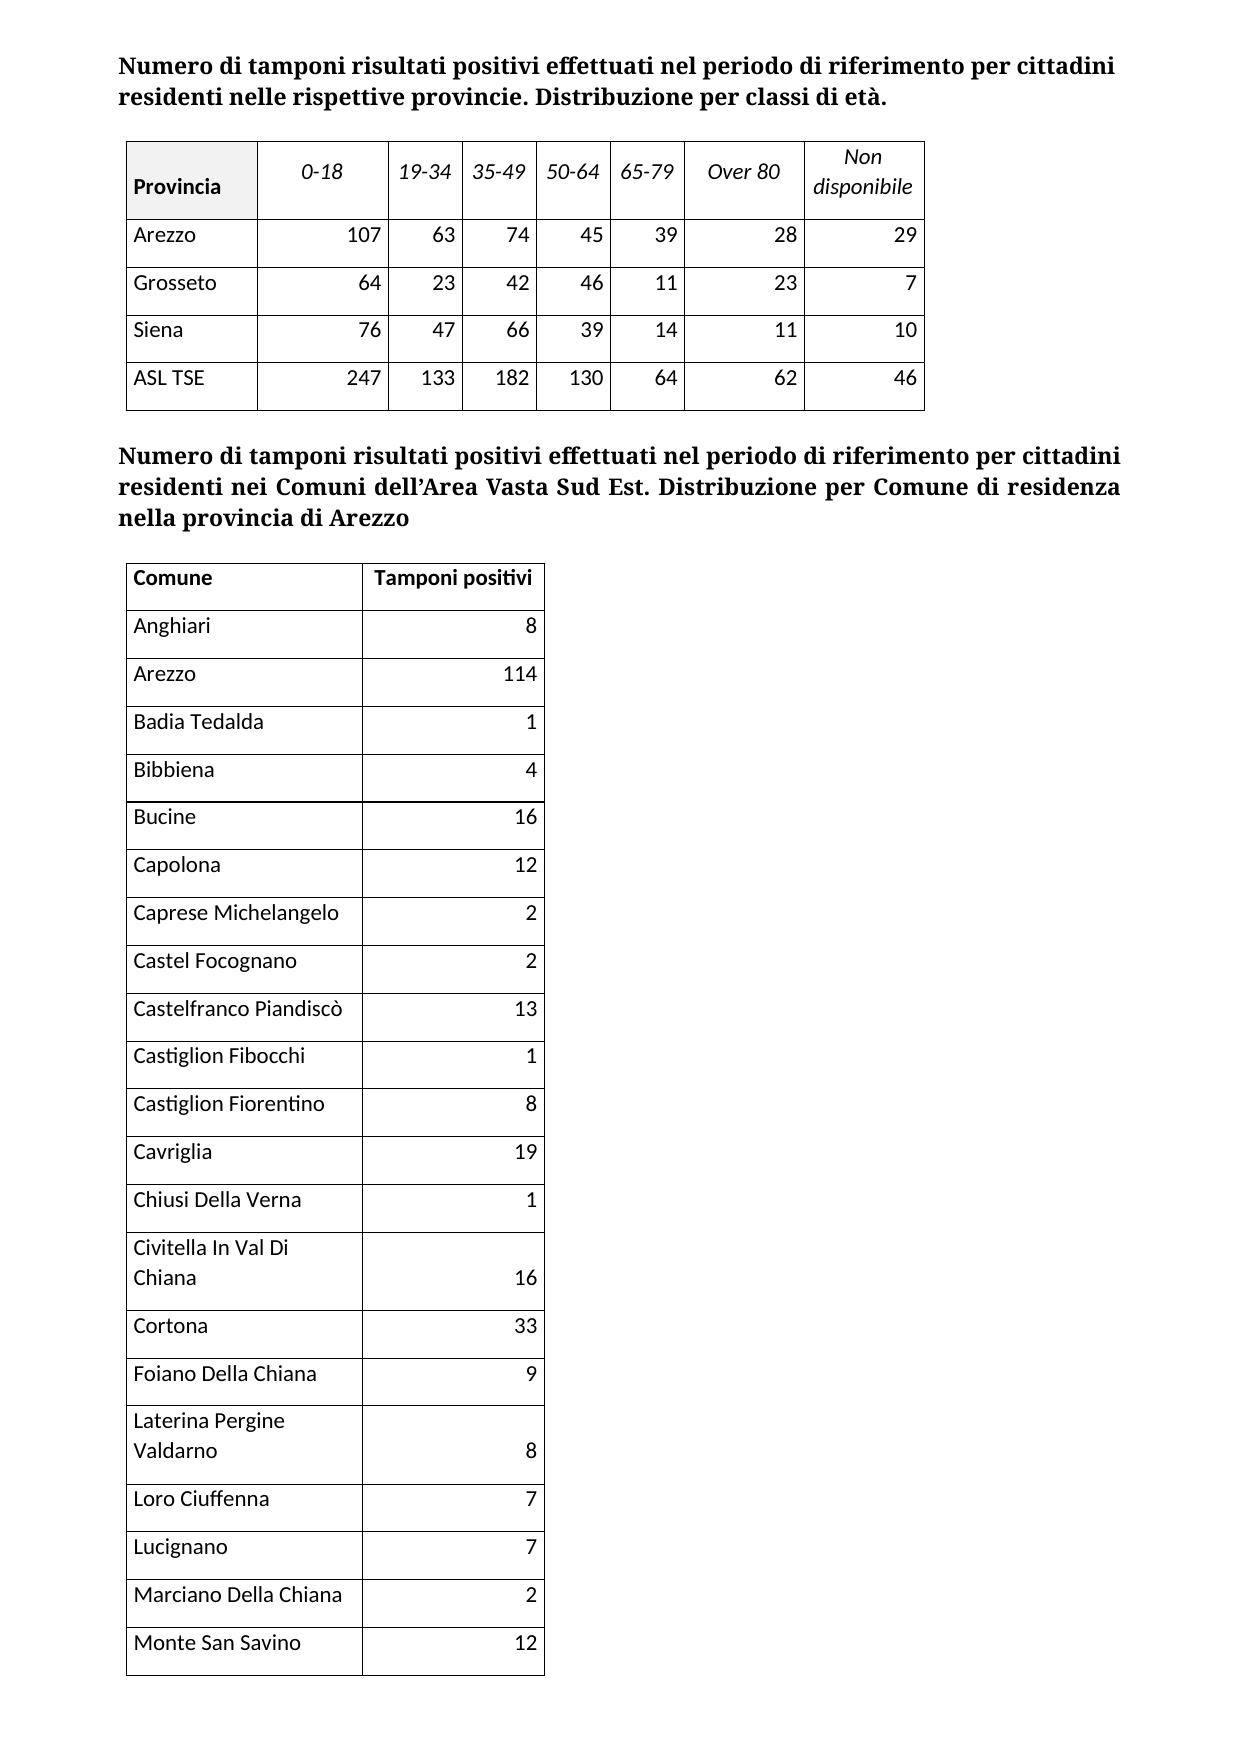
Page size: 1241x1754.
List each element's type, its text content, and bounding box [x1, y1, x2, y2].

table_cell 114 [363, 659, 544, 706]
table_cell 12 [363, 850, 544, 897]
table_header Non disponibile [805, 142, 924, 219]
table_cell Bibbiena [127, 755, 362, 801]
table_cell 28 [685, 220, 804, 267]
table_header Comune [127, 564, 362, 610]
table_cell 45 [537, 220, 610, 267]
table_cell 133 [389, 363, 462, 410]
table_header 19-34 [389, 142, 462, 219]
table_cell Civitella In Val Di Chiana [127, 1233, 362, 1310]
table_cell Caprese Michelangelo [127, 898, 362, 945]
table_cell 12 [363, 1628, 544, 1675]
table_cell Bucine [127, 803, 362, 849]
table_cell 247 [258, 363, 388, 410]
table_cell 8 [363, 1089, 544, 1136]
table_cell 46 [537, 268, 610, 314]
table_cell 14 [611, 316, 684, 362]
table_cell 64 [258, 268, 388, 314]
table_cell Cortona [127, 1311, 362, 1358]
table_cell 33 [363, 1311, 544, 1358]
table_cell Castelfranco Piandiscò [127, 994, 362, 1041]
text Numero di tamponi risultati positivi effettuati nel periodo di riferimento per cittadini residenti nei Comuni dell’Area Vasta Sud Est. Distribuzione per Comune di residenza nella provincia di Arezzo [118, 440, 1122, 534]
table_cell 23 [685, 268, 804, 314]
table_header Provincia [127, 142, 257, 219]
table_cell Siena [127, 316, 257, 362]
table_cell 182 [463, 363, 536, 410]
table_cell Marciano Della Chiana [127, 1580, 362, 1627]
table_cell 130 [537, 363, 610, 410]
table_cell 7 [363, 1485, 544, 1531]
table_cell 42 [463, 268, 536, 314]
table_cell Castiglion Fibocchi [127, 1042, 362, 1088]
table_cell 47 [389, 316, 462, 362]
text Numero di tamponi risultati positivi effettuati nel periodo di riferimento per cittadini residenti nelle rispettive provincie. Distribuzione per classi di età. [118, 49, 1122, 112]
table_cell 11 [685, 316, 804, 362]
table_header 35-49 [463, 142, 536, 219]
table_cell 62 [685, 363, 804, 410]
table_cell Chiusi Della Verna [127, 1185, 362, 1232]
table_cell 13 [363, 994, 544, 1041]
table_cell 10 [805, 316, 924, 362]
table_cell 2 [363, 1580, 544, 1627]
table_cell 8 [363, 611, 544, 658]
table_header 0-18 [258, 142, 388, 219]
table_cell 2 [363, 946, 544, 993]
table_cell Loro Ciuffenna [127, 1485, 362, 1531]
table_cell 8 [363, 1406, 544, 1483]
table_cell 64 [611, 363, 684, 410]
table_cell Anghiari [127, 611, 362, 658]
table_header Tamponi positivi [363, 564, 544, 610]
table_cell 7 [363, 1532, 544, 1579]
table_header Over 80 [685, 142, 804, 219]
table_cell 7 [805, 268, 924, 314]
table_cell 11 [611, 268, 684, 314]
table_cell Lucignano [127, 1532, 362, 1579]
table_cell 76 [258, 316, 388, 362]
table_cell Arezzo [127, 659, 362, 706]
table_cell 16 [363, 803, 544, 849]
table_cell 19 [363, 1137, 544, 1184]
table_cell 29 [805, 220, 924, 267]
table_cell 1 [363, 1042, 544, 1088]
table_cell Foiano Della Chiana [127, 1359, 362, 1405]
table_cell 74 [463, 220, 536, 267]
table_cell 39 [611, 220, 684, 267]
table_cell 1 [363, 707, 544, 754]
table_cell Laterina Pergine Valdarno [127, 1406, 362, 1483]
table_cell 23 [389, 268, 462, 314]
table_cell 63 [389, 220, 462, 267]
table_cell 66 [463, 316, 536, 362]
table_cell 2 [363, 898, 544, 945]
table_cell 1 [363, 1185, 544, 1232]
table_cell 39 [537, 316, 610, 362]
table_header 65-79 [611, 142, 684, 219]
table_header 50-64 [537, 142, 610, 219]
table_cell 4 [363, 755, 544, 801]
table_cell 107 [258, 220, 388, 267]
table_cell Arezzo [127, 220, 257, 267]
table_cell Grosseto [127, 268, 257, 314]
table_cell 16 [363, 1233, 544, 1310]
table_cell Badia Tedalda [127, 707, 362, 754]
table_cell Castel Focognano [127, 946, 362, 993]
table_cell ASL TSE [127, 363, 257, 410]
table_cell Cavriglia [127, 1137, 362, 1184]
table_cell Castiglion Fiorentino [127, 1089, 362, 1136]
table_cell Monte San Savino [127, 1628, 362, 1675]
table_cell 46 [805, 363, 924, 410]
table_cell Capolona [127, 850, 362, 897]
table_cell 9 [363, 1359, 544, 1405]
